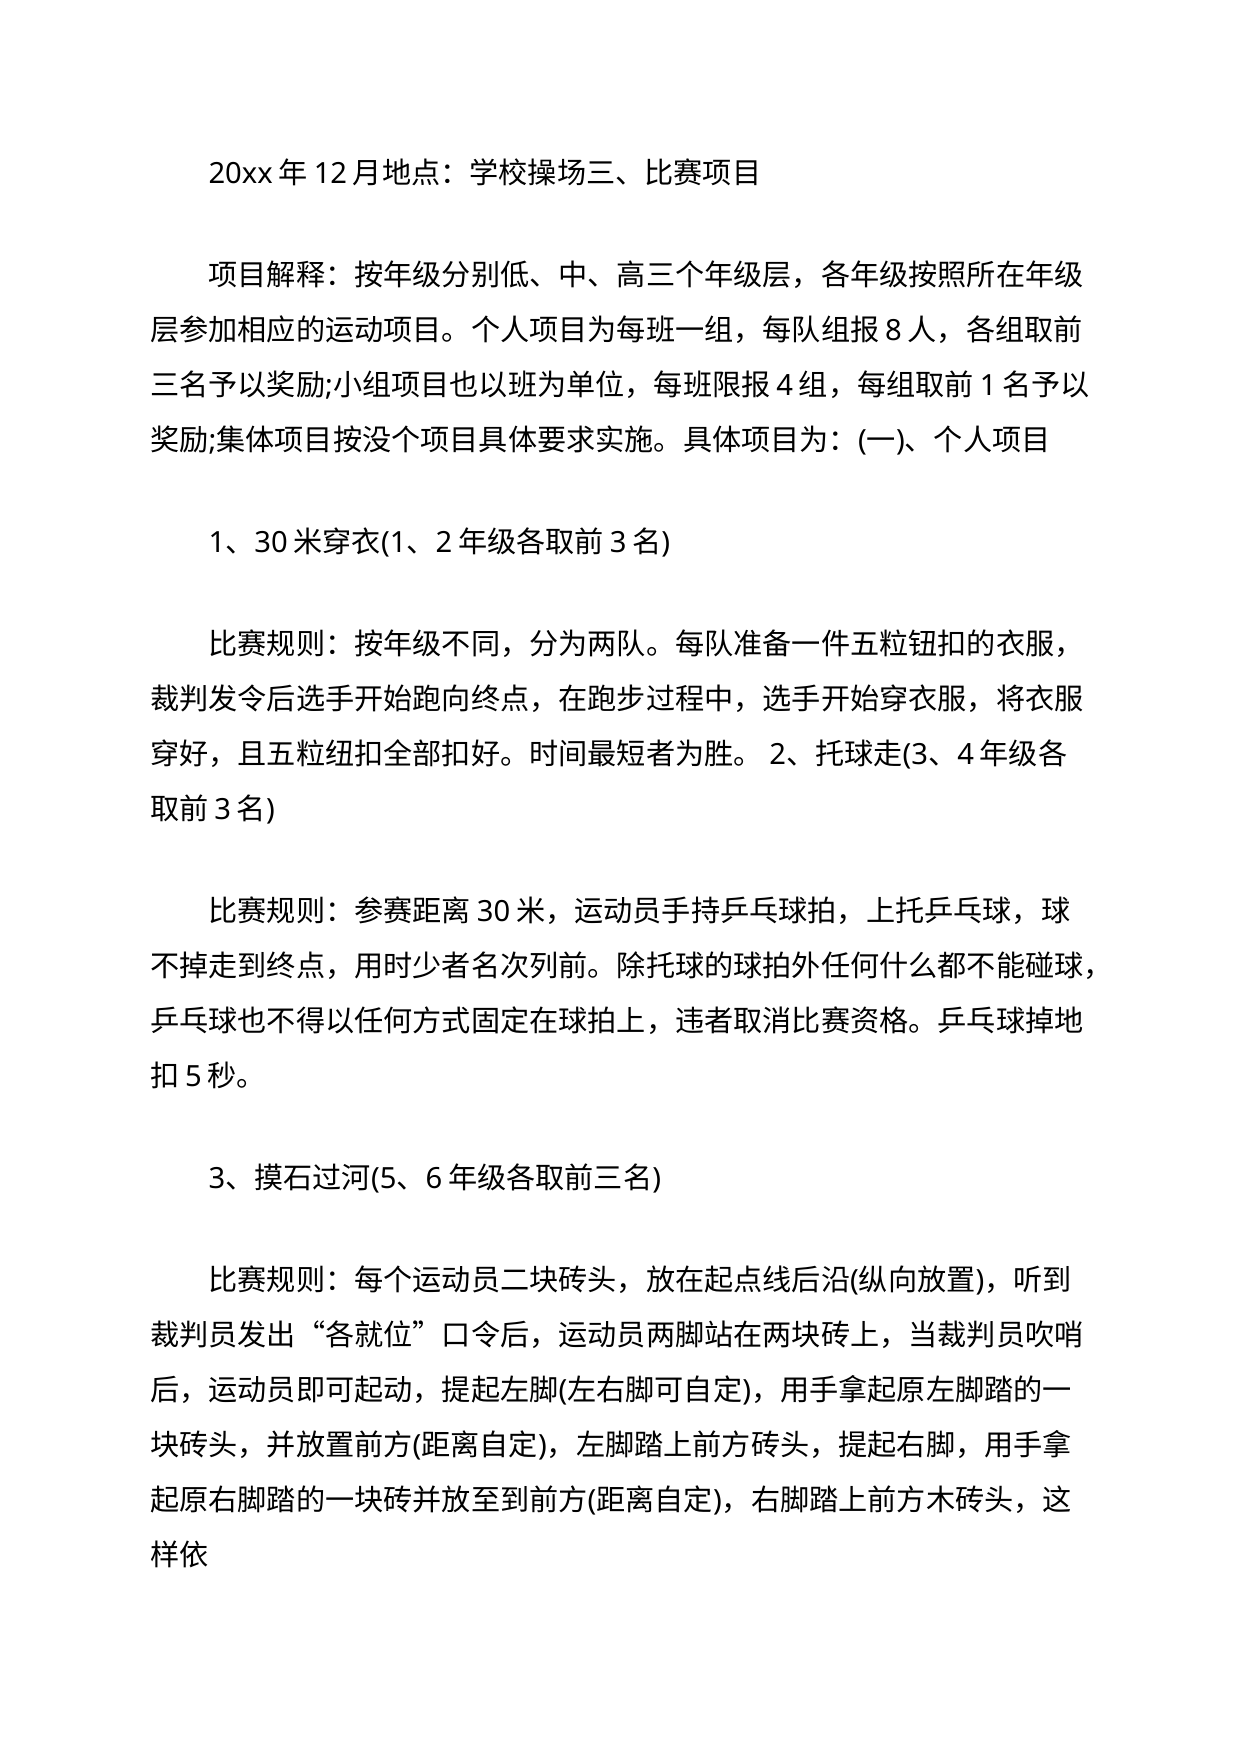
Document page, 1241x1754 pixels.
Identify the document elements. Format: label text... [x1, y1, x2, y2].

text 20xx年12月地点：学校操场三、比赛项目 [150, 150, 1090, 192]
text 比赛规则：参赛距离30米，运动员手持乒乓球拍，上托乒乓球，球不掉走到终点，用时少者名次列前。除托球的球拍外任何什么都不能碰球，乒乓球也不得以任何方式固定在球拍上，违者取消比赛资格。乒乓球掉地扣5秒。 [150, 888, 1090, 1095]
text 1、30米穿衣(1、2年级各取前3名) [150, 519, 1090, 561]
text 比赛规则：每个运动员二块砖头，放在起点线后沿(纵向放置)，听到裁判员发出“各就位”口令后，运动员两脚站在两块砖上，当裁判员吹哨后，运动员即可起动，提起左脚(左右脚可自定)，用手拿起原左脚踏的一块砖头，并放置前方(距离自定)，左脚踏上前方砖头，提起右脚，用手拿起原右脚踏的一块砖并放至到前方(距离自定)，右脚踏上前方木砖头，这样依 [150, 1256, 1090, 1573]
text 项目解释：按年级分别低、中、高三个年级层，各年级按照所在年级层参加相应的运动项目。个人项目为每班一组，每队组报8人，各组取前三名予以奖励;小组项目也以班为单位，每班限报4组，每组取前1名予以奖励;集体项目按没个项目具体要求实施。具体项目为：(一)、个人项目 [150, 252, 1090, 459]
text 3、摸石过河(5、6年级各取前三名) [150, 1154, 1090, 1197]
text 比赛规则：按年级不同，分为两队。每队准备一件五粒钮扣的衣服，裁判发令后选手开始跑向终点，在跑步过程中，选手开始穿衣服，将衣服穿好，且五粒纽扣全部扣好。时间最短者为胜。 2、托球走(3、4年级各取前3名) [150, 621, 1090, 828]
